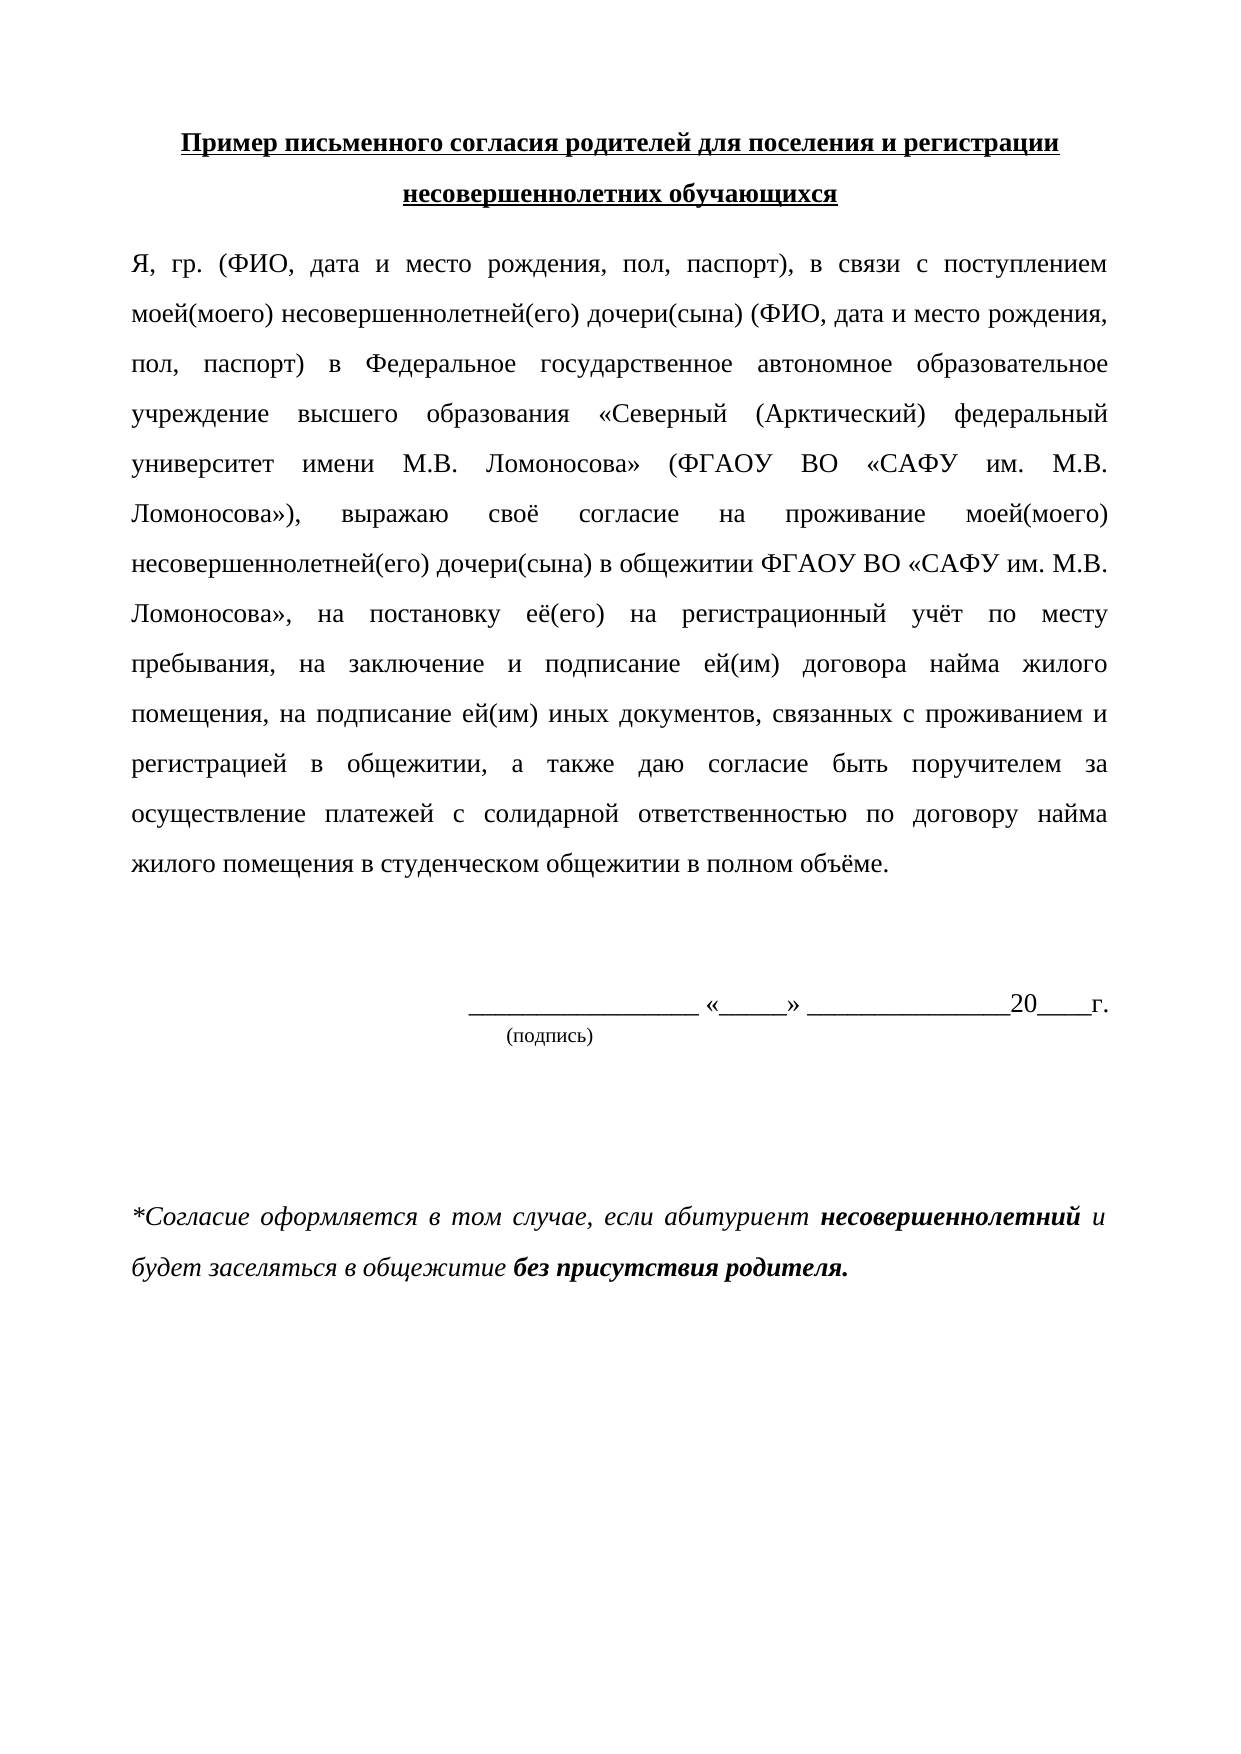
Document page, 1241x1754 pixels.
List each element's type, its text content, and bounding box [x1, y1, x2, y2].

text (подпись) [131, 1022, 1108, 1047]
text Я, гр. (ФИО, дата и место рождения, пол, паспорт), в связи с поступлением моей(моего) несовершеннолетней(его) дочери(сына) (ФИО, дата и место рождения, пол, паспорт) в Федеральное государственное автономное образовательное учреждение высшего образования «Северный (Арктический) федеральный университет имени М.В. Ломоносова» (ФГАОУ ВО «САФУ им. М.В. Ломоносова»), выражаю своё согласие на проживание моей(моего) несовершеннолетней(его) дочери(сына) в общежитии ФГАОУ ВО «САФУ им. М.В. Ломоносова», на постановку её(его) на регистрационный учёт по месту пребывания, на заключение и подписание ей(им) договора найма жилого помещения, на подписание ей(им) иных документов, связанных с проживанием и регистрацией в общежитии, а также даю согласие быть поручителем за осуществление платежей с солидарной ответственностью по договору найма жилого помещения в студенческом общежитии в полном объёме. [131, 232, 1109, 882]
text Пример письменного согласия родителей для поселения и регистрации несовершеннолетних обучающихся [131, 111, 1109, 212]
text *Согласие оформляется в том случае, если абитуриент несовершеннолетний и будет заселяться в общежитие без присутствия родителя. [131, 1185, 1108, 1287]
text _________________ «_____» _______________20____г. [131, 972, 1109, 1022]
